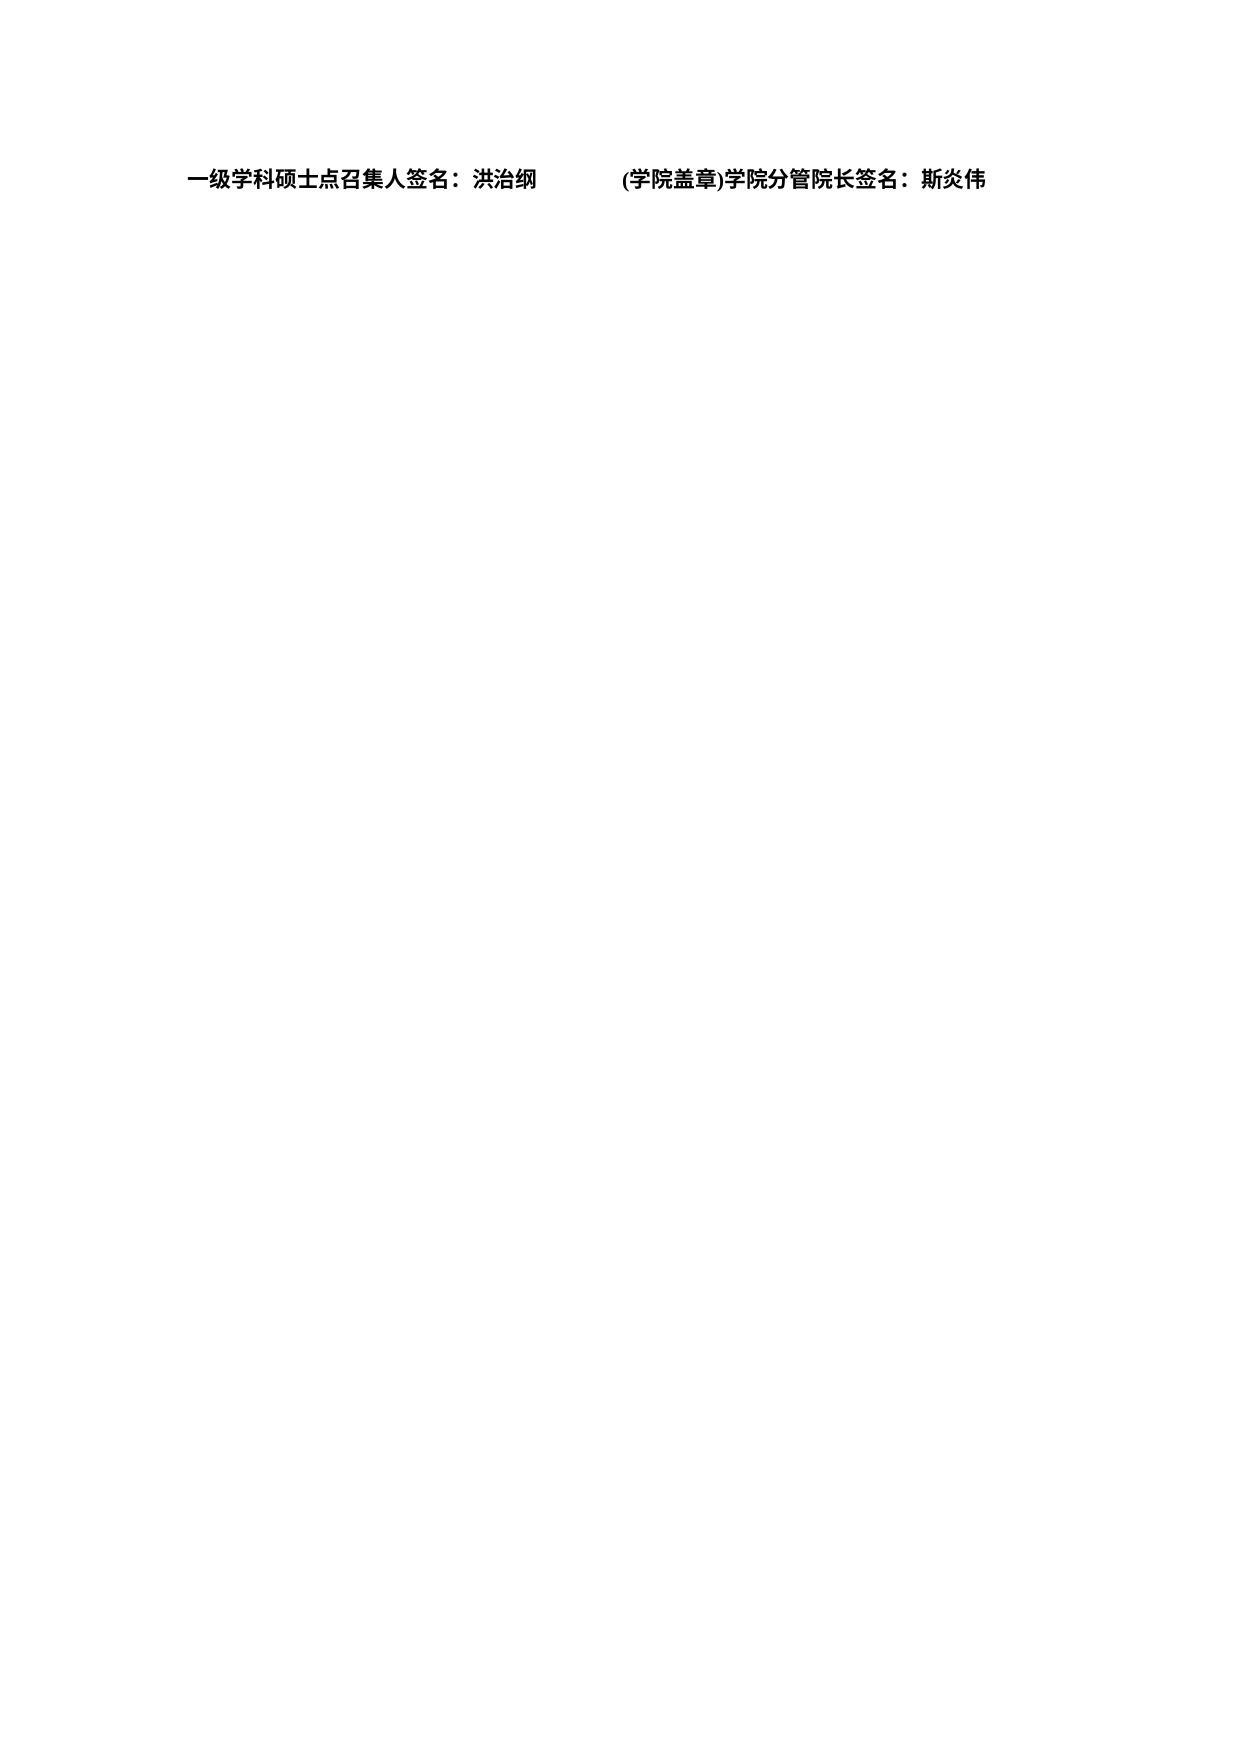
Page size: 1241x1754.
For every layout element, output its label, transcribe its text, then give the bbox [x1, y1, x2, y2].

text 一级学科硕士点召集人签名：洪治纲 (学院盖章)学院分管院长签名：斯炎伟 [187, 162, 1053, 194]
